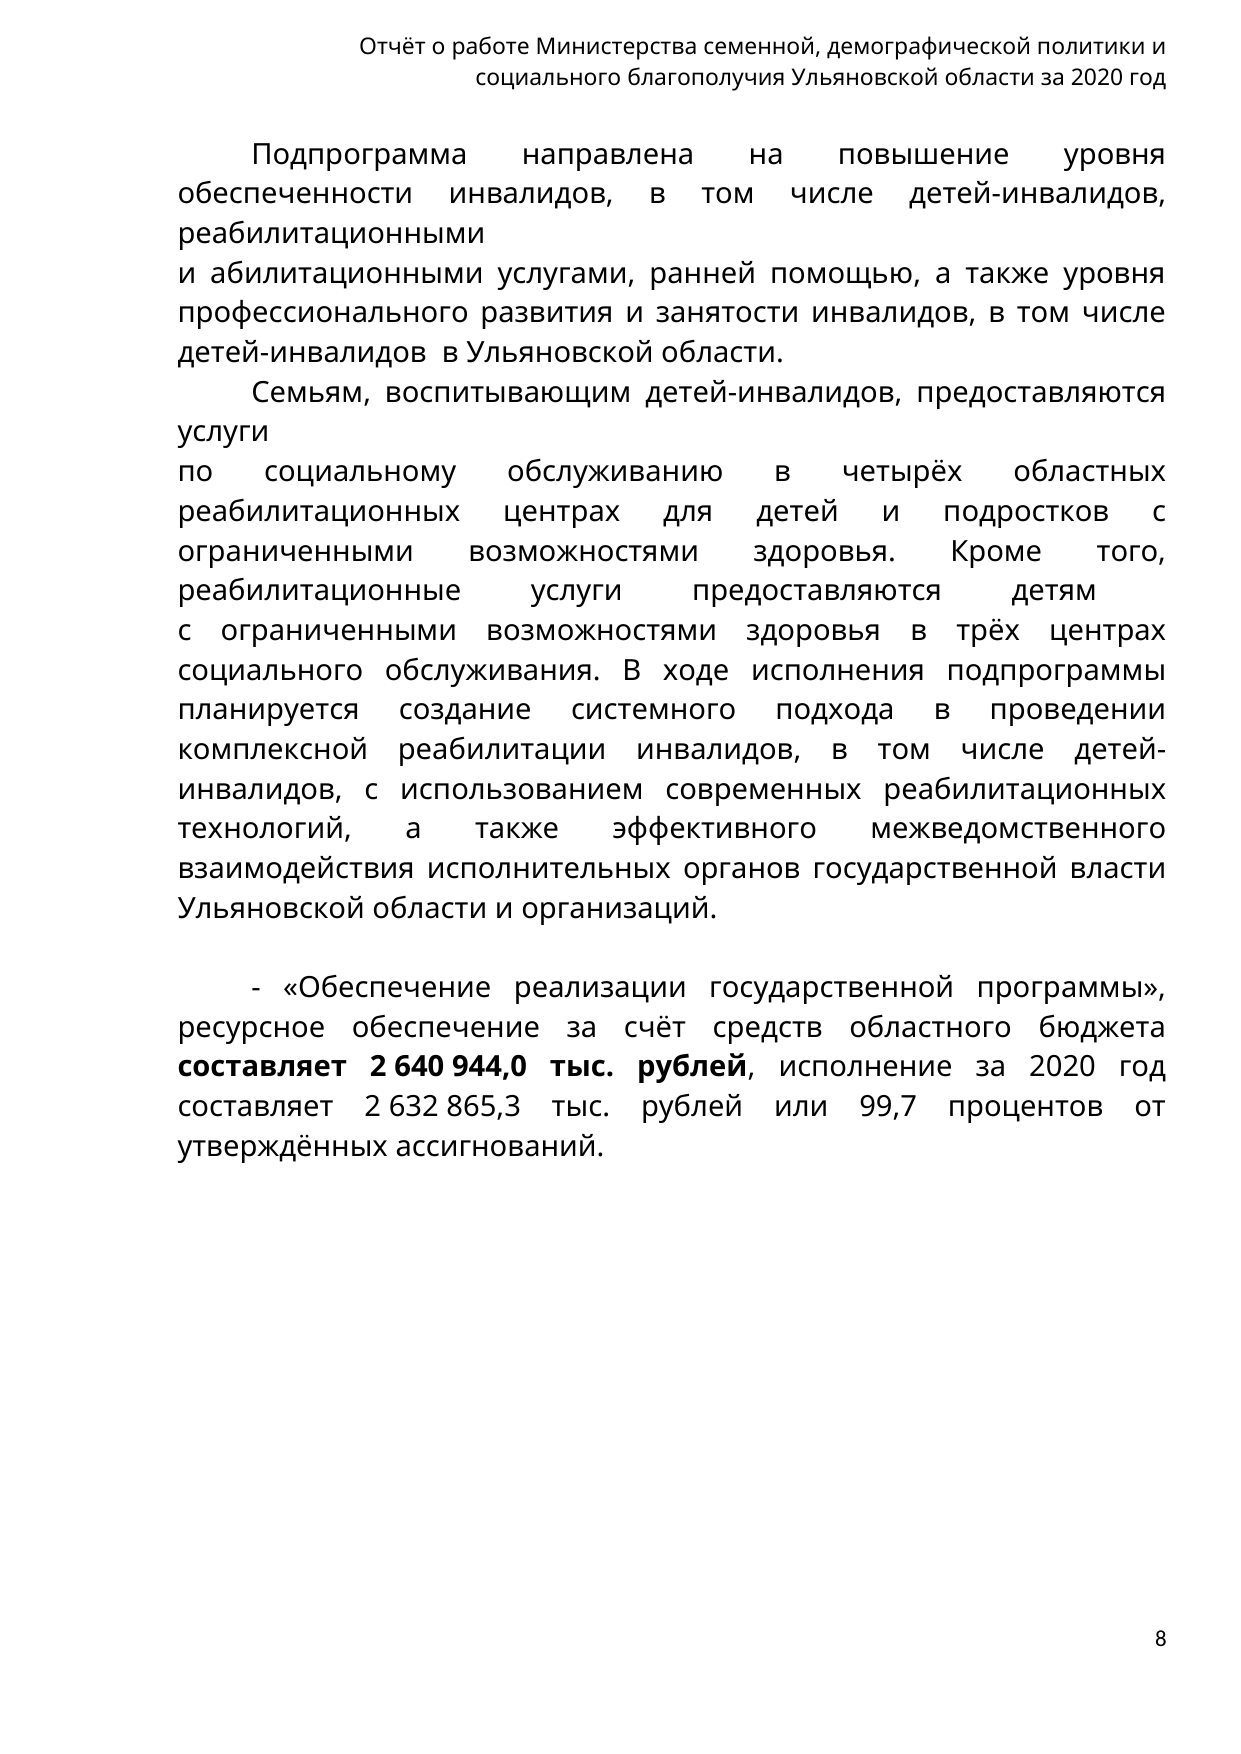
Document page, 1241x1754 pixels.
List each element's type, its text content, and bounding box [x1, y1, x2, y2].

text Семьям, воспитывающим детей-инвалидов, предоставляются услуги по социальному обслуживанию в четырёх областных реабилитационных центрах для детей и подростков с ограниченными возможностями здоровья. Кроме того, реабилитационные услуги предоставляются детям с ограниченными возможностями здоровья в трёх центрах социального обслуживания. В ходе исполнения подпрограммы планируется создание системного подхода в проведении комплексной реабилитации инвалидов, в том числе детей-инвалидов, с использованием современных реабилитационных технологий, а также эффективного межведомственного взаимодействия исполнительных органов государственной власти Ульяновской области и организаций. [177, 371, 1167, 927]
text - «Обеспечение реализации государственной программы», ресурсное обеспечение за счёт средств областного бюджета составляет 2 640 944,0 тыс. рублей, исполнение за 2020 год составляет 2 632 865,3 тыс. рублей или 99,7 процентов от утверждённых ассигнований. [177, 966, 1167, 1165]
text Подпрограмма направлена на повышение уровня обеспеченности инвалидов, в том числе детей-инвалидов, реабилитационными и абилитационными услугами, ранней помощью, а также уровня профессионального развития и занятости инвалидов, в том числе детей-инвалидов в Ульяновской области. [177, 133, 1167, 371]
